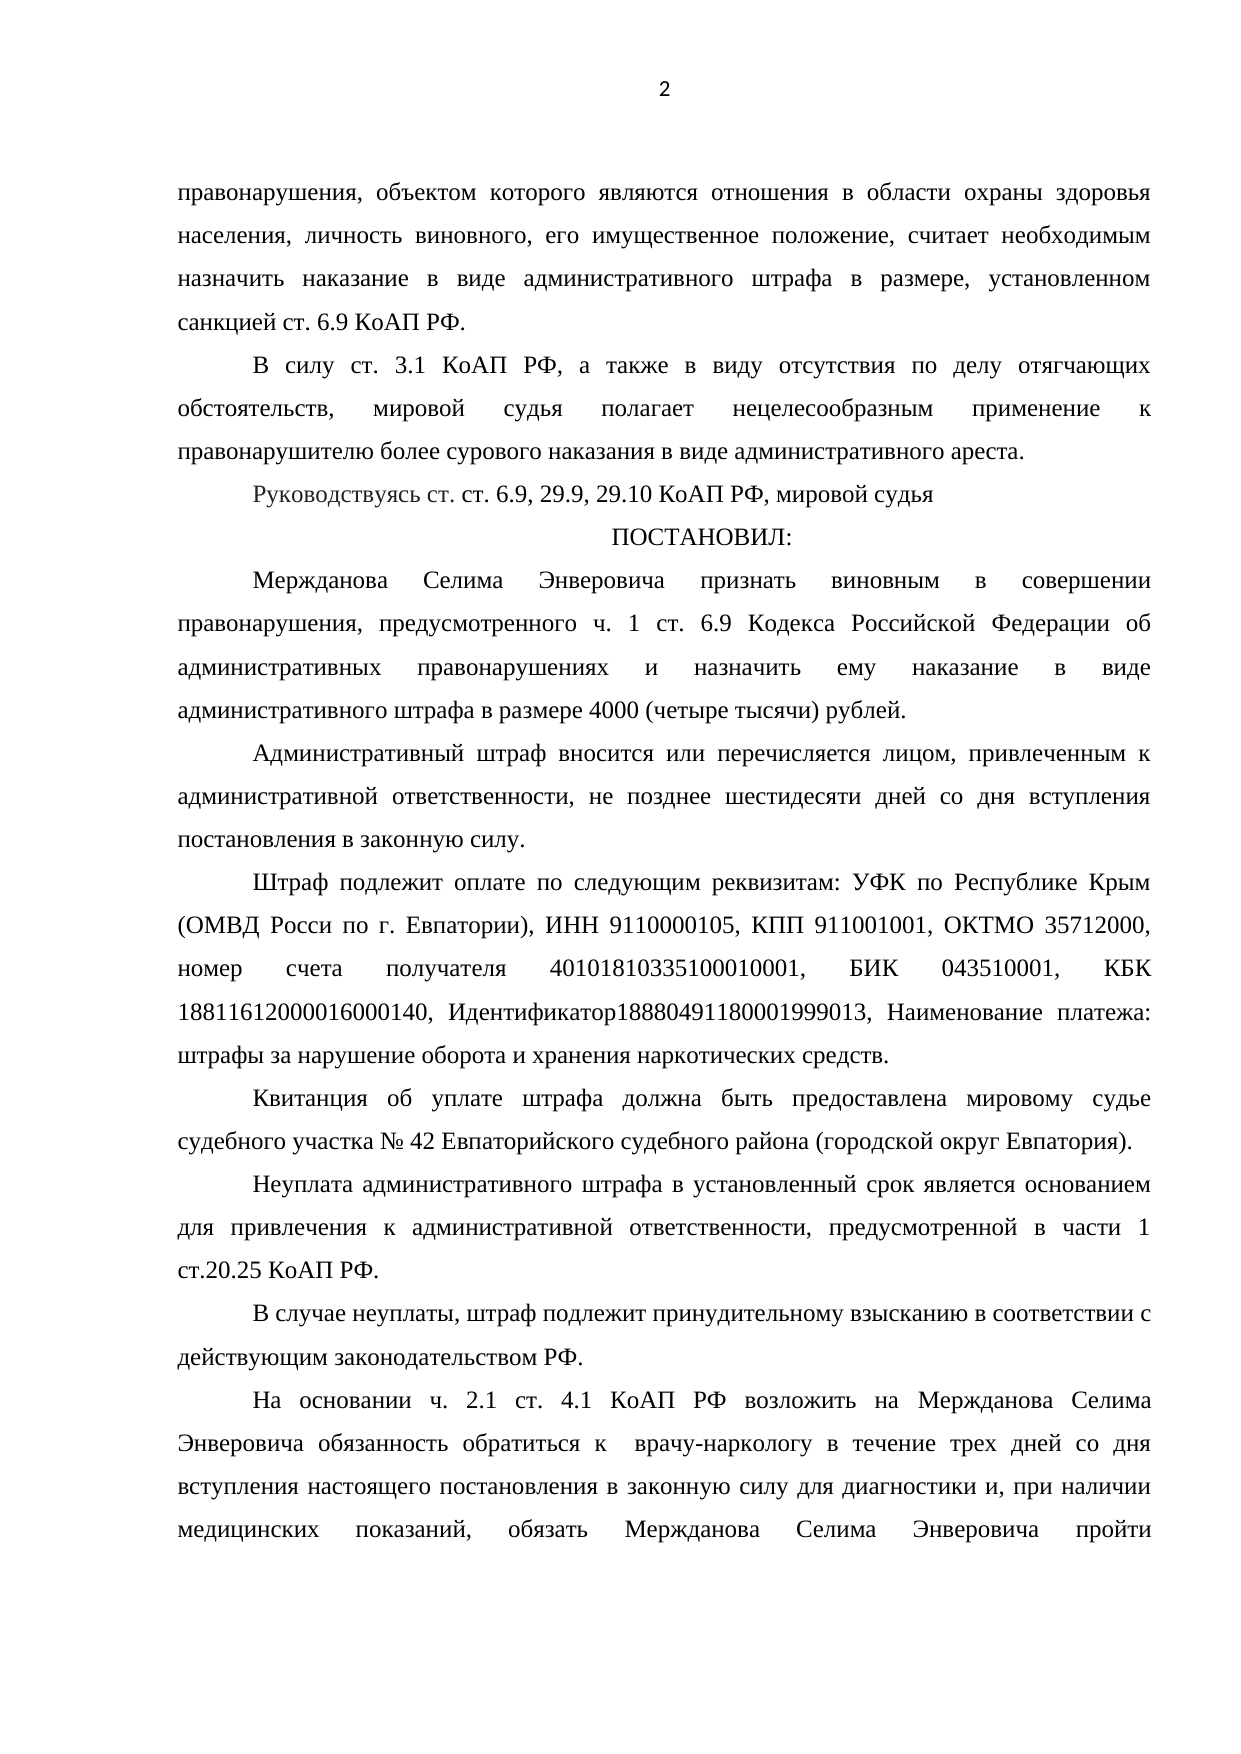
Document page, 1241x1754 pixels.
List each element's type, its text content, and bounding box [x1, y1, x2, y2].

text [177, 177, 1152, 335]
text В силу ст. 3.1 КоАП РФ, а также в виду отсутствия по делу отягчающих обстоятельств, мировой судья полагает нецелесообразным применение к правонарушителю более сурового наказания в виде административного ареста. [177, 350, 1152, 465]
text Квитанция об уплате штрафа должна быть предоставлена мировому судье судебного участка № 42 Евпаторийского судебного района (городской округ Евпатория). [177, 1083, 1152, 1155]
text Руководствуясь ст. ст. 6.9, 29.9, 29.10 КоАП РФ, мировой судья [177, 479, 1152, 508]
text Неуплата административного штрафа в установленный срок является основанием для привлечения к административной ответственности, предусмотренной в части 1 ст.20.25 КоАП РФ. [177, 1169, 1152, 1284]
text В случае неуплаты, штраф подлежит принудительному взысканию в соответствии с действующим законодательством РФ. [177, 1298, 1152, 1370]
text ПОСТАНОВИЛ: [177, 522, 1152, 551]
text Штраф подлежит оплате по следующим реквизитам: УФК по Республике Крым (ОМВД Росси по г. Евпатории), ИНН 9110000105, КПП 911001001, ОКТМО 35712000, номер счета получателя 40101810335100010001, БИК 043510001, КБК 18811612000016000140, Идентификатор18880491180001999013, Наименование платежа: штрафы за нарушение оборота и хранения наркотических средств. [177, 867, 1152, 1068]
text Административный штраф вносится или перечисляется лицом, привлеченным к административной ответственности, не позднее шестидесяти дней со дня вступления постановления в законную силу. [177, 738, 1152, 853]
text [177, 1385, 1152, 1543]
text Мержданова Селима Энверовича признать виновным в совершении правонарушения, предусмотренного ч. 1 ст. 6.9 Кодекса Российской Федерации об административных правонарушениях и назначить ему наказание в виде административного штрафа в размере 4000 (четыре тысячи) рублей. [177, 565, 1152, 723]
